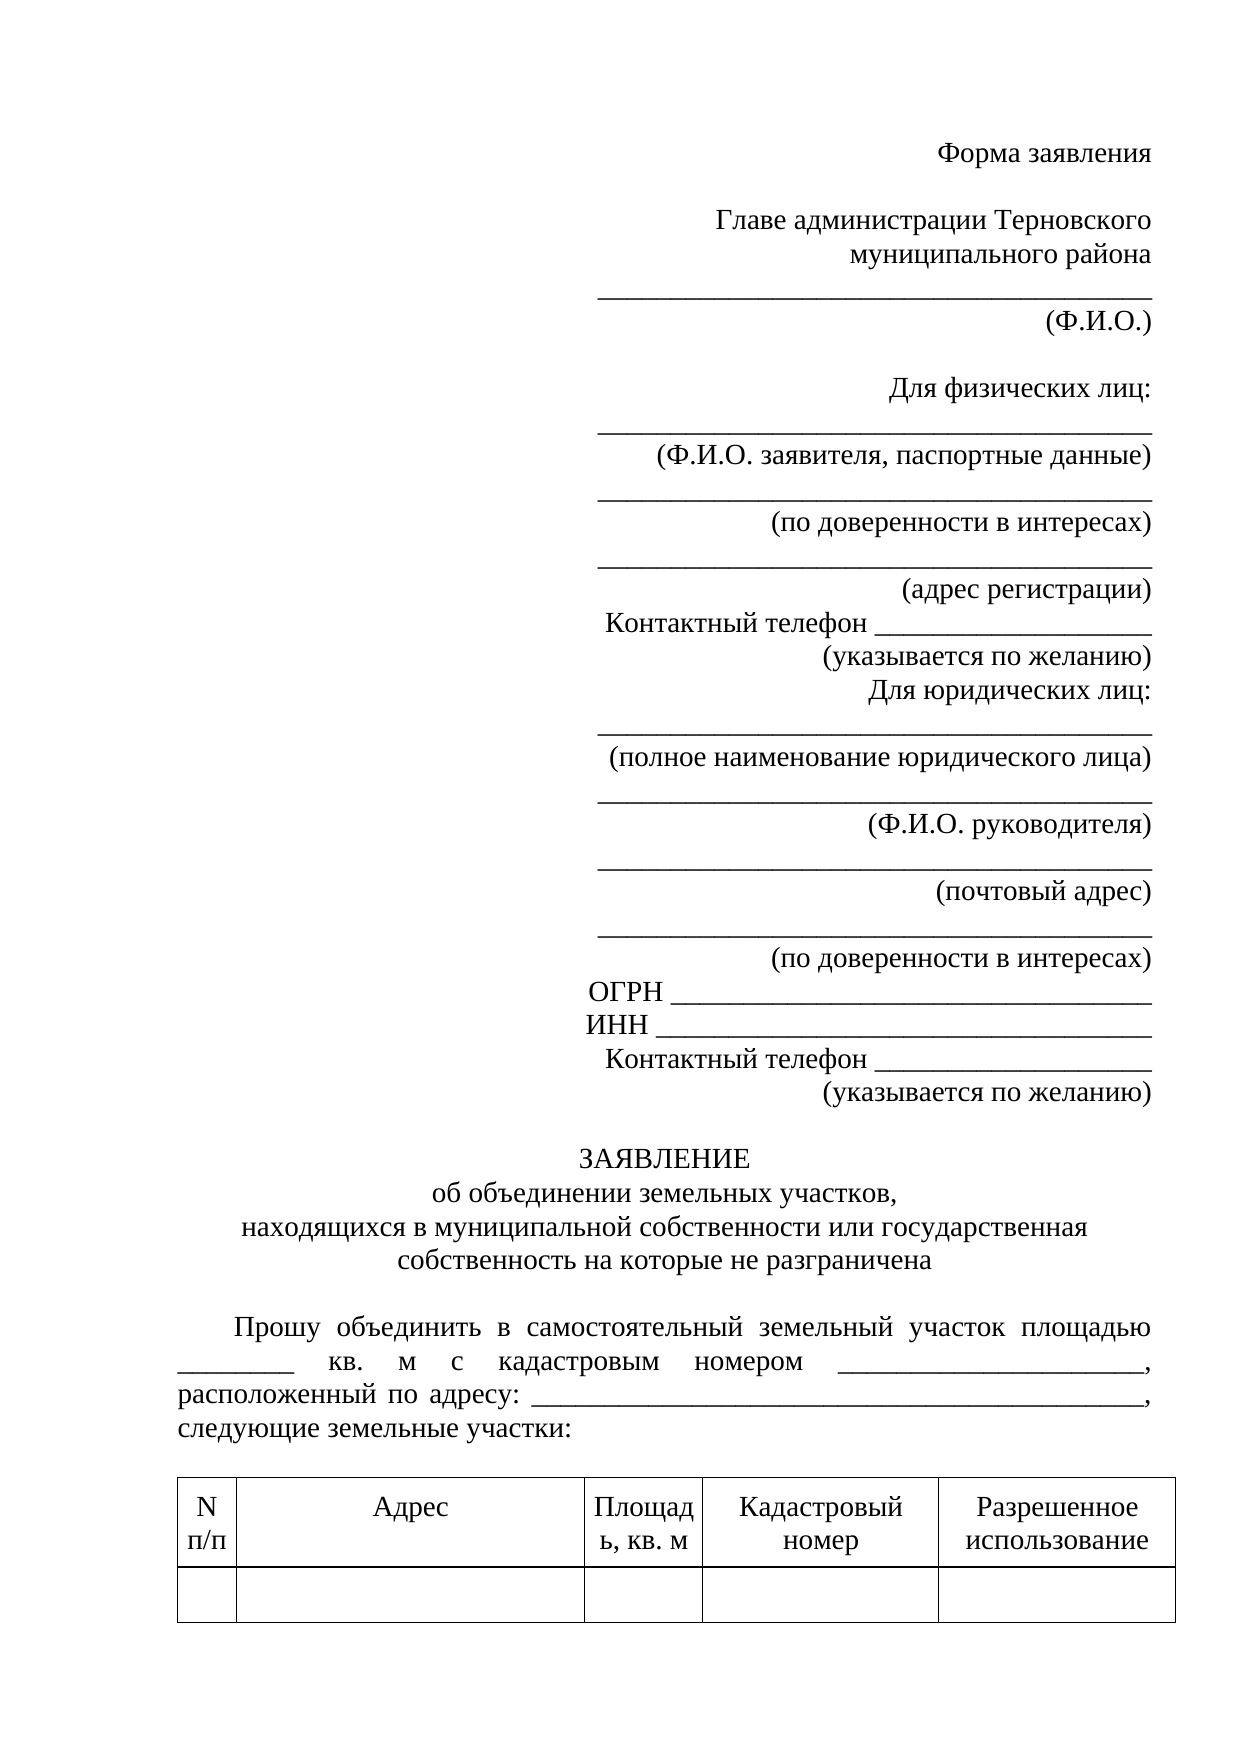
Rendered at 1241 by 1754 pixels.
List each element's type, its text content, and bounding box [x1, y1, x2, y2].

text (указывается по желанию) [177, 1074, 1152, 1108]
text (почтовый адрес) [177, 873, 1152, 907]
text Форма заявления [177, 135, 1152, 169]
text ОГРН _________________________________ [177, 974, 1152, 1007]
text (Ф.И.О.) [177, 303, 1152, 337]
table_cell [703, 1568, 938, 1622]
text (адрес регистрации) [177, 571, 1152, 605]
text ______________________________________ [177, 471, 1152, 504]
text ______________________________________ [177, 773, 1152, 806]
text (Ф.И.О. руководителя) [177, 806, 1152, 840]
text (по доверенности в интересах) [177, 504, 1152, 538]
table_header Кадастровый номер [703, 1478, 938, 1566]
text Для физических лиц: [177, 370, 1152, 404]
text ИНН __________________________________ [177, 1007, 1152, 1041]
text (по доверенности в интересах) [177, 940, 1152, 974]
text Главе администрации Терновского [177, 202, 1152, 236]
text ______________________________________ [177, 840, 1152, 873]
text об объединении земельных участков, [177, 1175, 1152, 1209]
table_cell [178, 1568, 236, 1622]
text ______________________________________ [177, 269, 1152, 303]
text муниципального района [177, 236, 1152, 269]
text ______________________________________ [177, 404, 1152, 437]
table_header Площадь, кв. м [585, 1478, 702, 1566]
table_cell [939, 1568, 1175, 1622]
text (полное наименование юридического лица) [177, 739, 1152, 773]
table_cell [585, 1568, 702, 1622]
text ______________________________________ [177, 706, 1152, 739]
text ЗАЯВЛЕНИЕ [177, 1142, 1152, 1175]
text Контактный телефон ___________________ [177, 605, 1152, 638]
table_header N п/п [178, 1478, 236, 1566]
table_header Адрес [237, 1478, 584, 1566]
text Для юридических лиц: [177, 672, 1152, 706]
text находящихся в муниципальной собственности или государственная собственность на которые не разграничена [177, 1209, 1152, 1276]
text Прошу объединить в самостоятельный земельный участок площадью ________ кв. м с кадастровым номером _____________________, расположенный по адресу: __________________________________________, следующие земельные участки: [177, 1309, 1152, 1443]
text ______________________________________ [177, 907, 1152, 940]
text Контактный телефон ___________________ [177, 1041, 1152, 1074]
table_header Разрешенное использование [939, 1478, 1175, 1566]
text ______________________________________ [177, 538, 1152, 571]
text (Ф.И.О. заявителя, паспортные данные) [177, 437, 1152, 471]
table_cell [237, 1568, 584, 1622]
text (указывается по желанию) [177, 638, 1152, 672]
